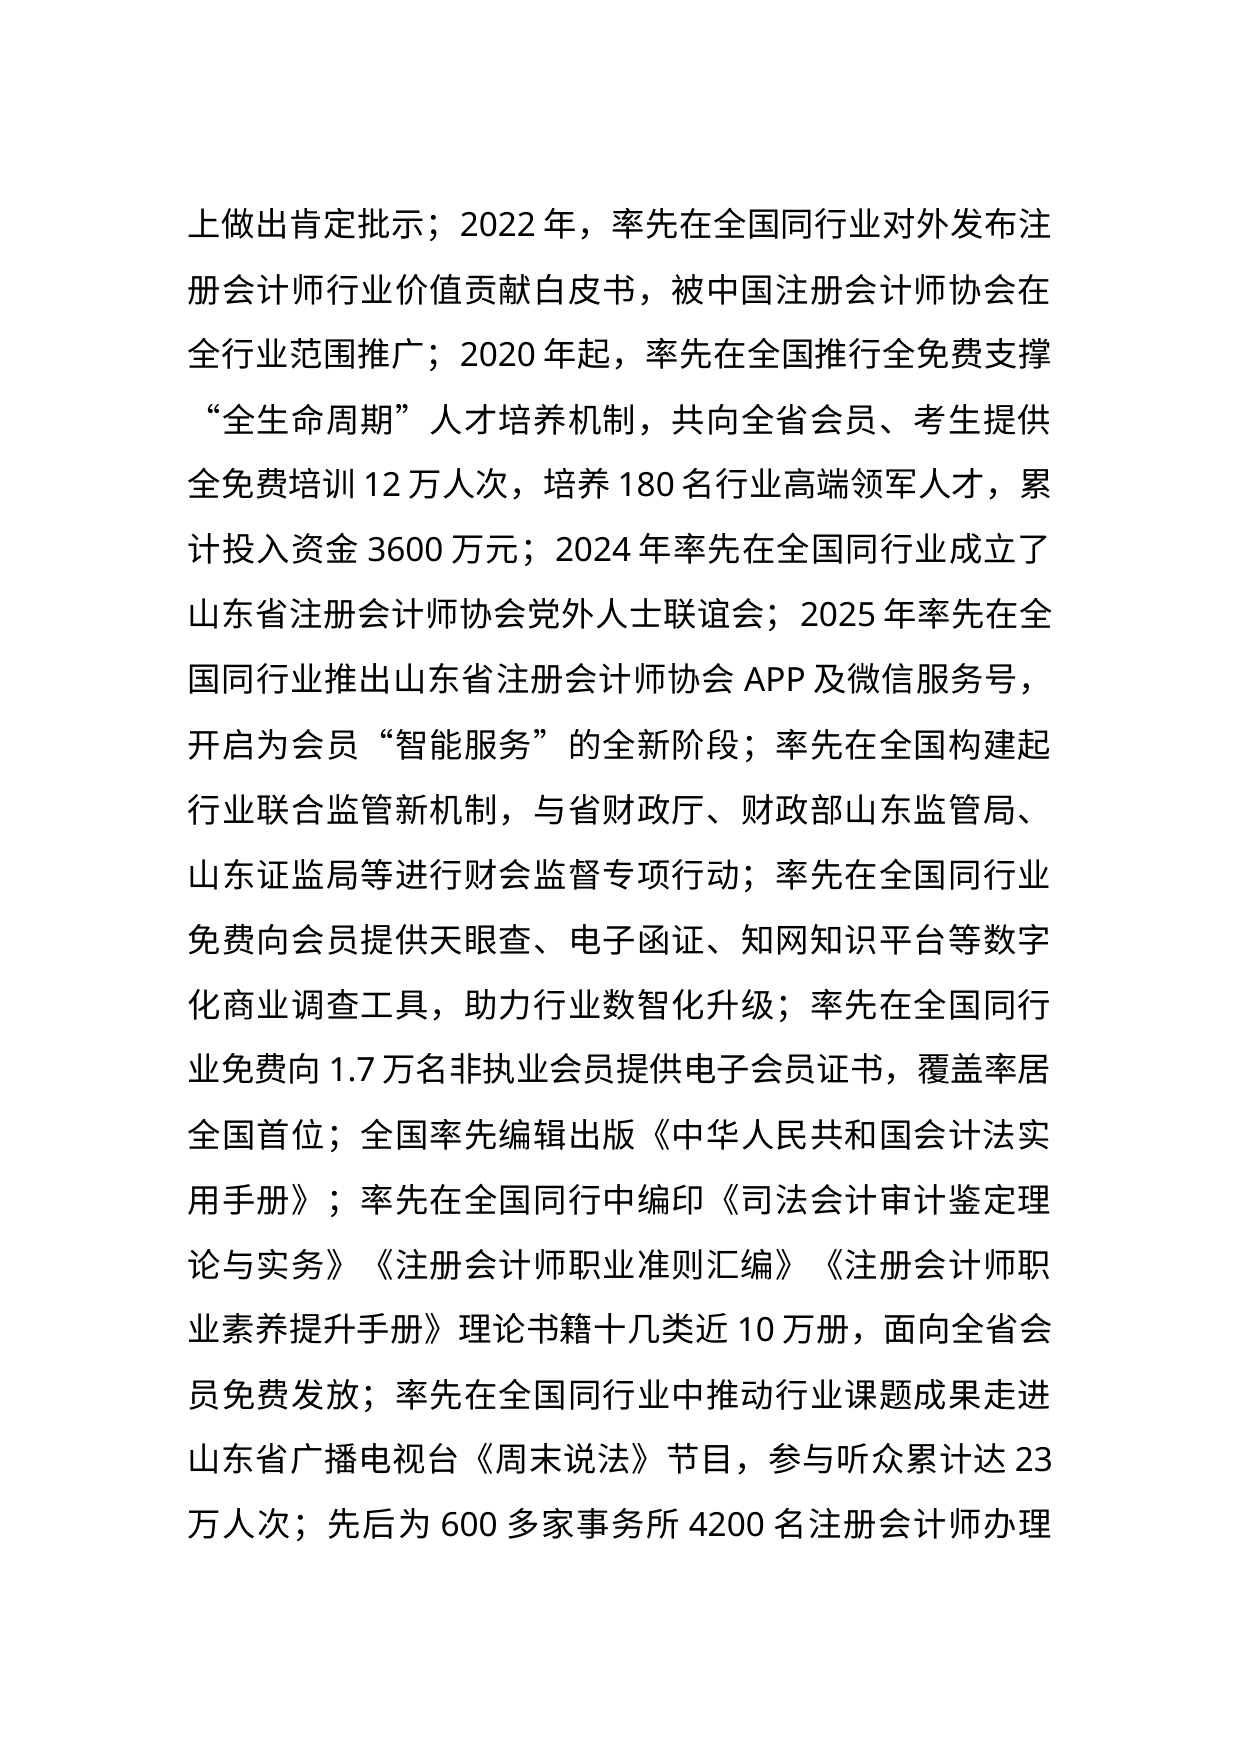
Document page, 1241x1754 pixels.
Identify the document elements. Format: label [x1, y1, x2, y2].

text [187, 190, 1053, 1555]
